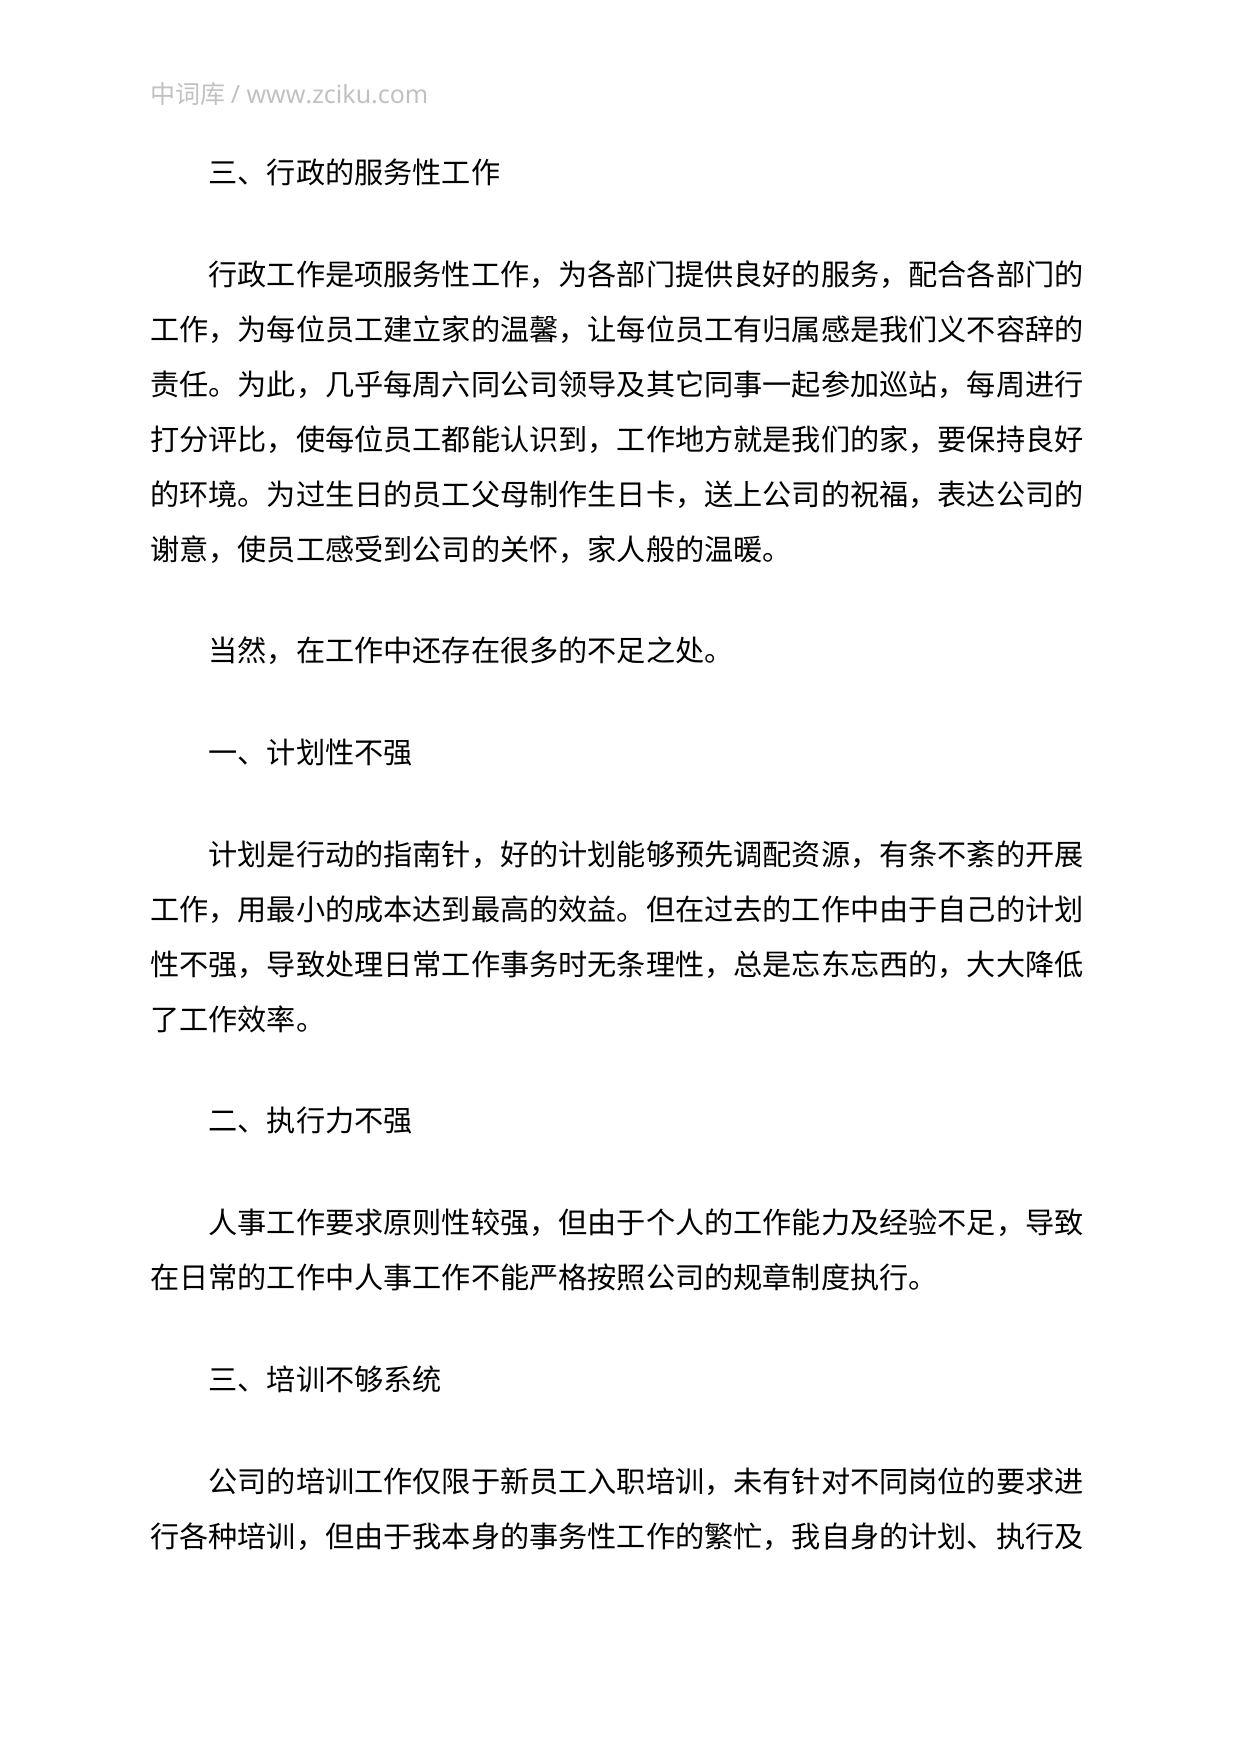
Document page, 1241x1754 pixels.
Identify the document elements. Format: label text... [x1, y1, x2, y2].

text 人事工作要求原则性较强，但由于个人的工作能力及经验不足，导致在日常的工作中人事工作不能严格按照公司的规章制度执行。 [150, 1200, 1090, 1297]
text 行政工作是项服务性工作，为各部门提供良好的服务，配合各部门的工作，为每位员工建立家的温馨，让每位员工有归属感是我们义不容辞的责任。为此，几乎每周六同公司领导及其它同事一起参加巡站，每周进行打分评比，使每位员工都能认识到，工作地方就是我们的家，要保持良好的环境。为过生日的员工父母制作生日卡，送上公司的祝福，表达公司的谢意，使员工感受到公司的关怀，家人般的温暖。 [150, 252, 1090, 568]
text 当然，在工作中还存在很多的不足之处。 [150, 628, 1090, 670]
text 二、执行力不强 [150, 1098, 1090, 1140]
text 三、行政的服务性工作 [150, 150, 1090, 192]
text 三、培训不够系统 [150, 1356, 1090, 1399]
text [150, 1458, 1090, 1555]
text 计划是行动的指南针，好的计划能够预先调配资源，有条不紊的开展工作，用最小的成本达到最高的效益。但在过去的工作中由于自己的计划性不强，导致处理日常工作事务时无条理性，总是忘东忘西的，大大降低了工作效率。 [150, 832, 1090, 1038]
text 一、计划性不强 [150, 730, 1090, 772]
